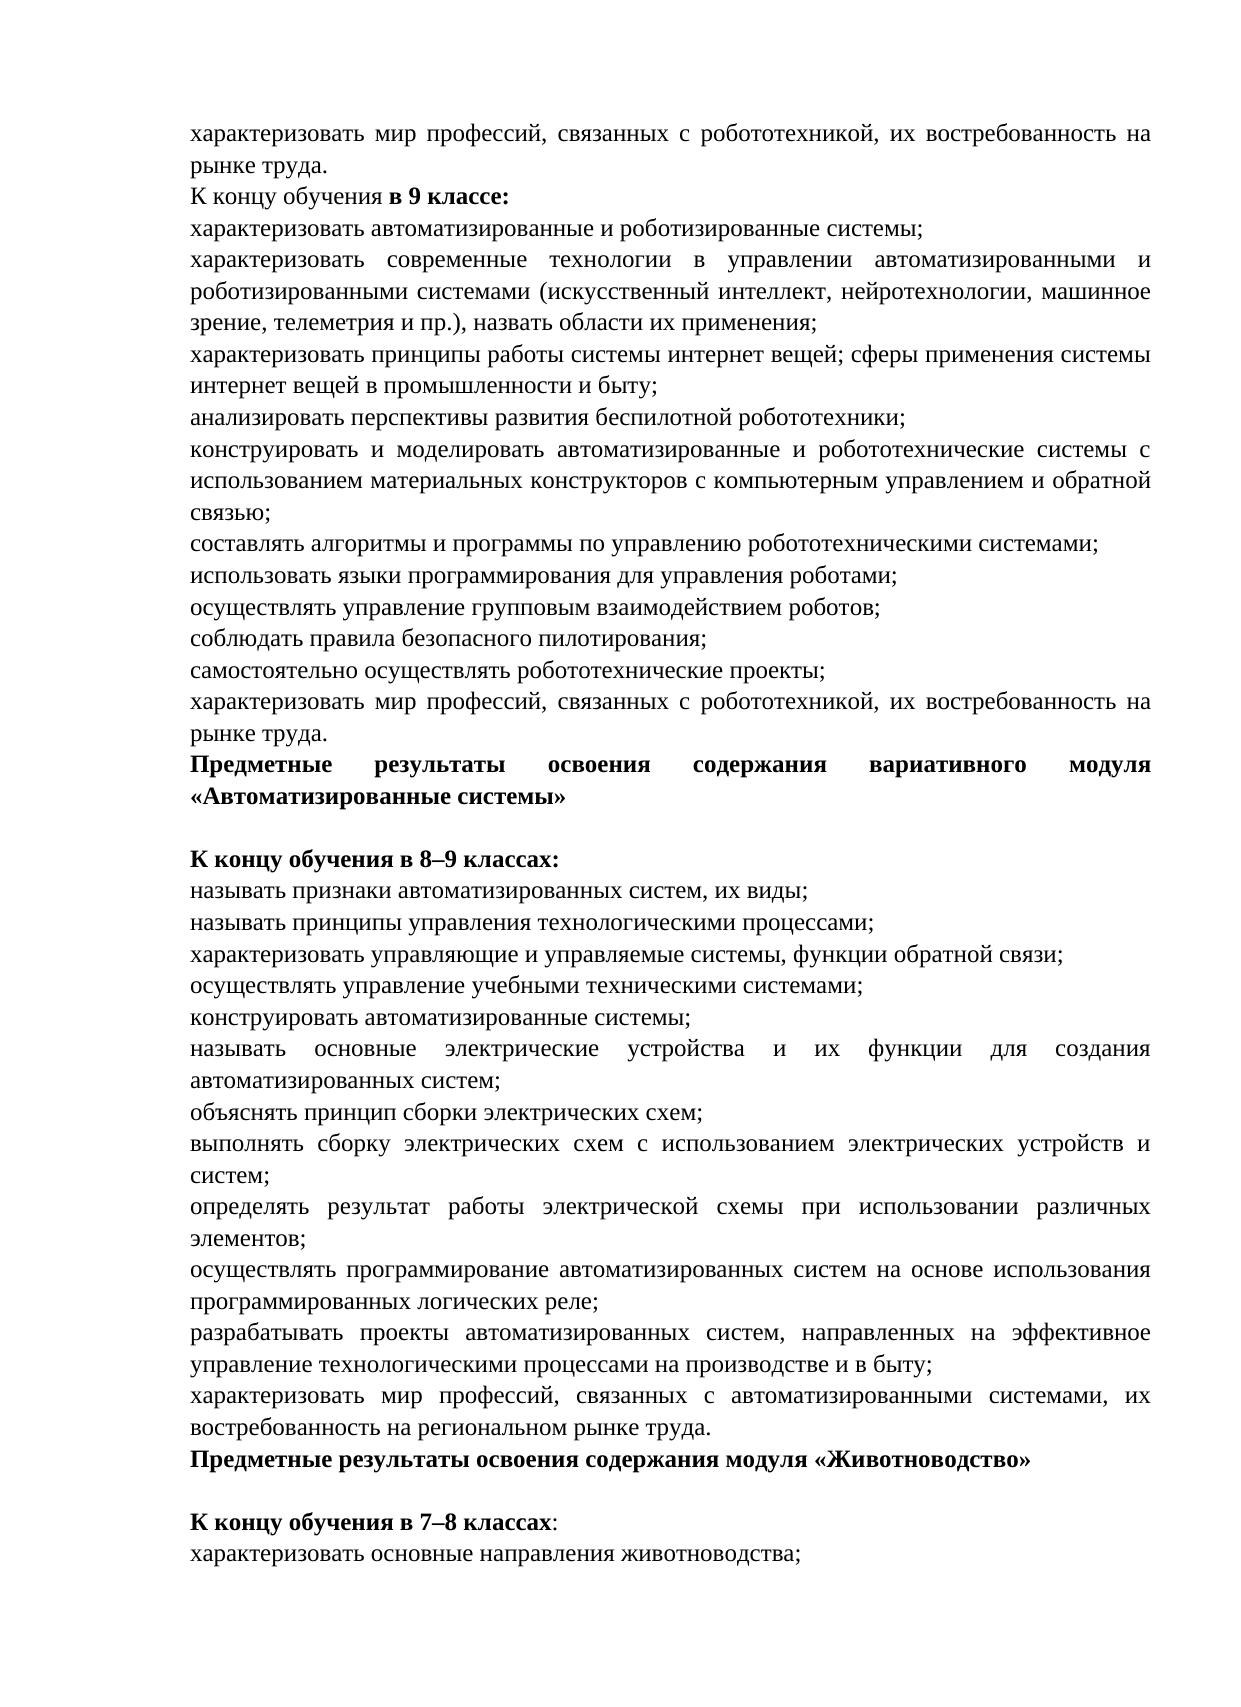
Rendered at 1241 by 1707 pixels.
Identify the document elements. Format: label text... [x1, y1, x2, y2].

text характеризовать мир профессий, связанных с автоматизированными системами, их востребованность на региональном рынке труда. [190, 1381, 1152, 1441]
text объяснять принцип сборки электрических схем; [190, 1097, 1152, 1125]
text характеризовать автоматизированные и роботизированные системы; [190, 213, 1152, 242]
text осуществлять управление групповым взаимодействием роботов; [190, 592, 1152, 620]
text называть основные электрические устройства и их функции для создания автоматизированных систем; [190, 1033, 1152, 1094]
text разрабатывать проекты автоматизированных систем, направленных на эффективное управление технологическими процессами на производстве и в быту; [190, 1317, 1152, 1378]
text Предметные результаты освоения содержания вариативного модуля «Автоматизированные системы» [190, 749, 1152, 810]
text анализировать перспективы развития беспилотной робототехники; [190, 402, 1152, 431]
text самостоятельно осуществлять робототехнические проекты; [190, 655, 1152, 683]
text К концу обучения в 7–8 классах: [190, 1507, 1152, 1536]
text характеризовать основные направления животноводства; [190, 1538, 1152, 1567]
text конструировать и моделировать автоматизированные и робототехнические системы с использованием материальных конструкторов с компьютерным управлением и обратной связью; [190, 434, 1152, 526]
text характеризовать современные технологии в управлении автоматизированными и роботизированными системами (искусственный интеллект, нейротехнологии, машинное зрение, телеметрия и пр.), назвать области их применения; [190, 244, 1152, 336]
text К концу обучения в 8–9 классах: [190, 844, 1152, 873]
text выполнять сборку электрических схем с использованием электрических устройств и систем; [190, 1128, 1152, 1188]
text осуществлять программирование автоматизированных систем на основе использования программированных логических реле; [190, 1254, 1152, 1315]
text характеризовать управляющие и управляемые системы, функции обратной связи; [190, 939, 1152, 967]
text характеризовать мир профессий, связанных с робототехникой, их востребованность на рынке труда. [190, 118, 1152, 178]
text соблюдать правила безопасного пилотирования; [190, 623, 1152, 652]
text конструировать автоматизированные системы; [190, 1002, 1152, 1031]
text использовать языки программирования для управления роботами; [190, 560, 1152, 589]
text К концу обучения в 9 классе: [190, 181, 1152, 210]
text составлять алгоритмы и программы по управлению робототехническими системами; [190, 528, 1152, 557]
text Предметные результаты освоения содержания модуля «Животноводство» [190, 1444, 1152, 1472]
text называть принципы управления технологическими процессами; [190, 907, 1152, 936]
text осуществлять управление учебными техническими системами; [190, 970, 1152, 999]
text называть признаки автоматизированных систем, их виды; [190, 876, 1152, 904]
text характеризовать мир профессий, связанных с робототехникой, их востребованность на рынке труда. [190, 686, 1152, 747]
text определять результат работы электрической схемы при использовании различных элементов; [190, 1191, 1152, 1252]
text характеризовать принципы работы системы интернет вещей; сферы применения системы интернет вещей в промышленности и быту; [190, 339, 1152, 399]
